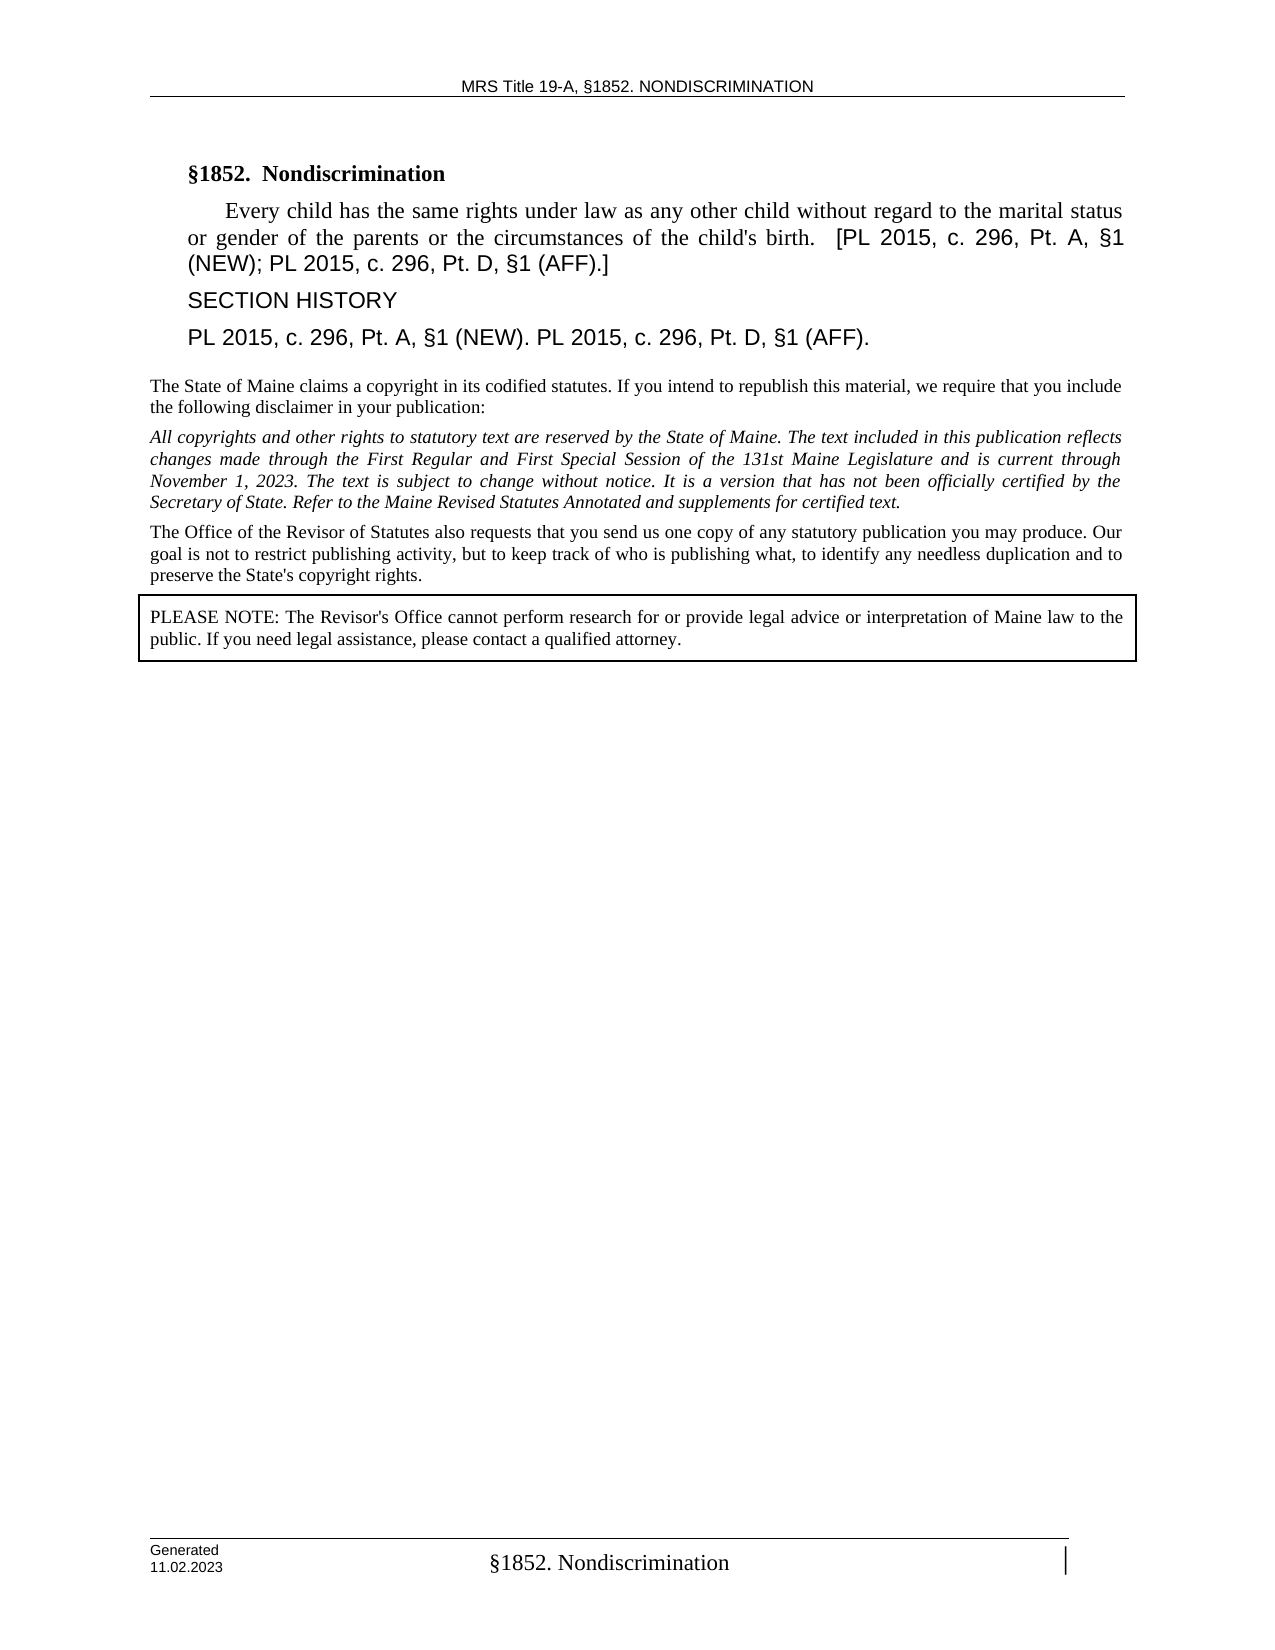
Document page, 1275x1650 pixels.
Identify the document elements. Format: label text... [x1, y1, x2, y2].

text §1852. Nondiscrimination [187, 160, 1125, 187]
text The Office of the Revisor of Statutes also requests that you send us one copy of any statutory publication you may produce. Our goal is not to restrict publishing activity, but to keep track of who is publishing what, to identify any needless duplication and to preserve the State's copyright rights. [150, 521, 1125, 586]
text SECTION HISTORY [187, 287, 1125, 313]
text Every child has the same rights under law as any other child without regard to the marital status or gender of the parents or the circumstances of the child's birth. [PL 2015, c. 296, Pt. A, §1 (NEW); PL 2015, c. 296, Pt. D, §1 (AFF).] [187, 197, 1125, 276]
text All copyrights and other rights to statutory text are reserved by the State of Maine. The text included in this publication reflects changes made through the First Regular and First Special Session of the 131st Maine Legislature and is current through November 1, 2023 . The text is subject to change without notice. It is a version that has not been officially certified by the Secretary of State. Refer to the Maine Revised Statutes Annotated and supplements for certified text. [150, 426, 1125, 513]
text PL 2015, c. 296, Pt. A, §1 (NEW). PL 2015, c. 296, Pt. D, §1 (AFF). [187, 323, 1125, 350]
text The State of Maine claims a copyright in its codified statutes. If you intend to republish this material, we require that you include the following disclaimer in your publication: [150, 375, 1125, 418]
text PLEASE NOTE: The Revisor's Office cannot perform research for or provide legal advice or interpretation of Maine law to the public. If you need legal assistance, please contact a qualified attorney. [140, 596, 1135, 660]
